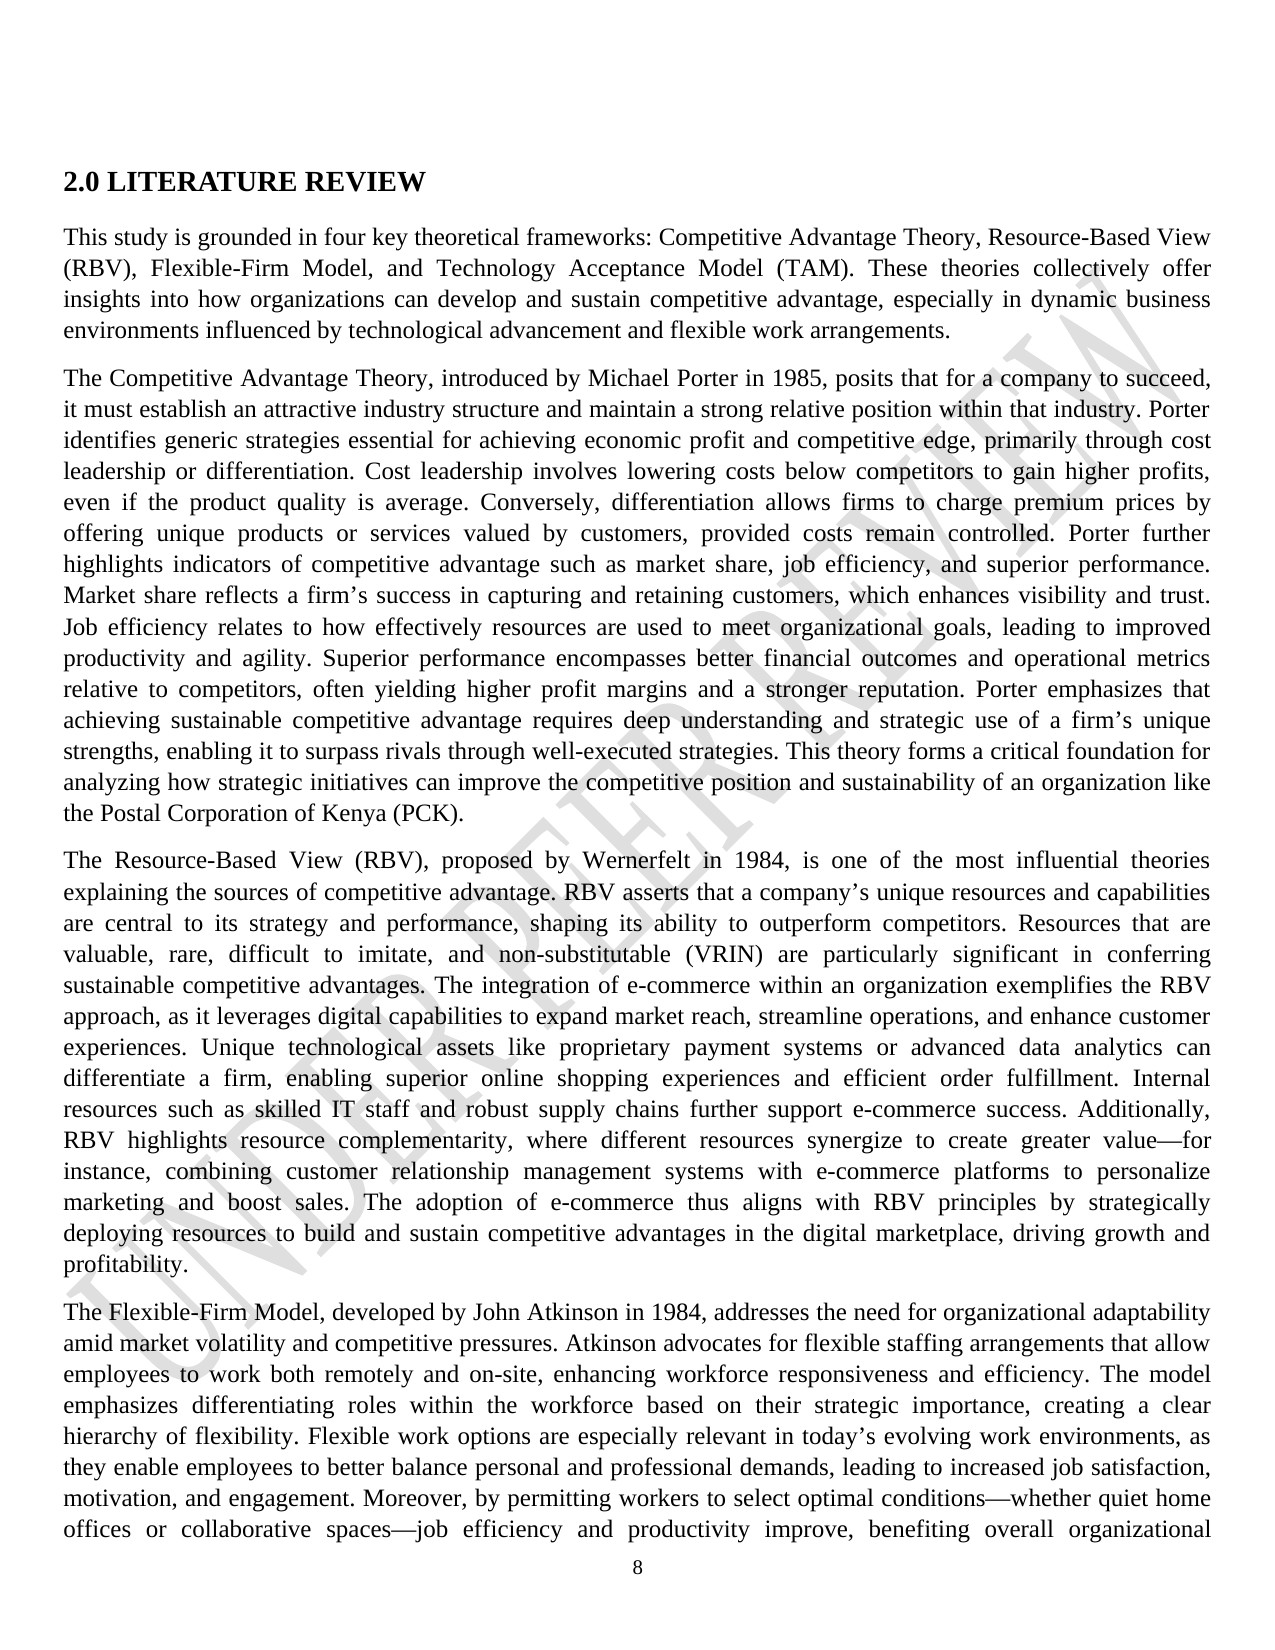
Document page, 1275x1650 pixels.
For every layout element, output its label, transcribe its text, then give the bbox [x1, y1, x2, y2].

list 2.0 LITERATURE REVIEW [63, 164, 1212, 197]
text The Resource-Based View (RBV), proposed by Wernerfelt in 1984, is one of the most influential theories explaining the sources of competitive advantage. RBV asserts that a company’s unique resources and capabilities are central to its strategy and performance, shaping its ability to outperform competitors. Resources that are valuable, rare, difficult to imitate, and non-substitutable (VRIN) are particularly significant in conferring sustainable competitive advantages. The integration of e-commerce within an organization exemplifies the RBV approach, as it leverages digital capabilities to expand market reach, streamline operations, and enhance customer experiences. Unique technological assets like proprietary payment systems or advanced data analytics can differentiate a firm, enabling superior online shopping experiences and efficient order fulfillment. Internal resources such as skilled IT staff and robust supply chains further support e-commerce success. Additionally, RBV highlights resource complementarity, where different resources synergize to create greater value—for instance, combining customer relationship management systems with e-commerce platforms to personalize marketing and boost sales. The adoption of e-commerce thus aligns with RBV principles by strategically deploying resources to build and sustain competitive advantages in the digital marketplace, driving growth and profitability. [63, 846, 1212, 1278]
text This study is grounded in four key theoretical frameworks: Competitive Advantage Theory, Resource-Based View (RBV), Flexible-Firm Model, and Technology Acceptance Model (TAM). These theories collectively offer insights into how organizations can develop and sustain competitive advantage, especially in dynamic business environments influenced by technological advancement and flexible work arrangements. [63, 222, 1212, 344]
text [63, 1297, 1212, 1543]
text The Competitive Advantage Theory, introduced by Michael Porter in 1985, posits that for a company to succeed, it must establish an attractive industry structure and maintain a strong relative position within that industry. Porter identifies generic strategies essential for achieving economic profit and competitive edge, primarily through cost leadership or differentiation. Cost leadership involves lowering costs below competitors to gain higher profits, even if the product quality is average. Conversely, differentiation allows firms to charge premium prices by offering unique products or services valued by customers, provided costs remain controlled. Porter further highlights indicators of competitive advantage such as market share, job efficiency, and superior performance. Market share reflects a firm’s success in capturing and retaining customers, which enhances visibility and trust. Job efficiency relates to how effectively resources are used to meet organizational goals, leading to improved productivity and agility. Superior performance encompasses better financial outcomes and operational metrics relative to competitors, often yielding higher profit margins and a stronger reputation. Porter emphasizes that achieving sustainable competitive advantage requires deep understanding and strategic use of a firm’s unique strengths, enabling it to surpass rivals through well-executed strategies. This theory forms a critical foundation for analyzing how strategic initiatives can improve the competitive position and sustainability of an organization like the Postal Corporation of Kenya (PCK). [63, 363, 1212, 827]
